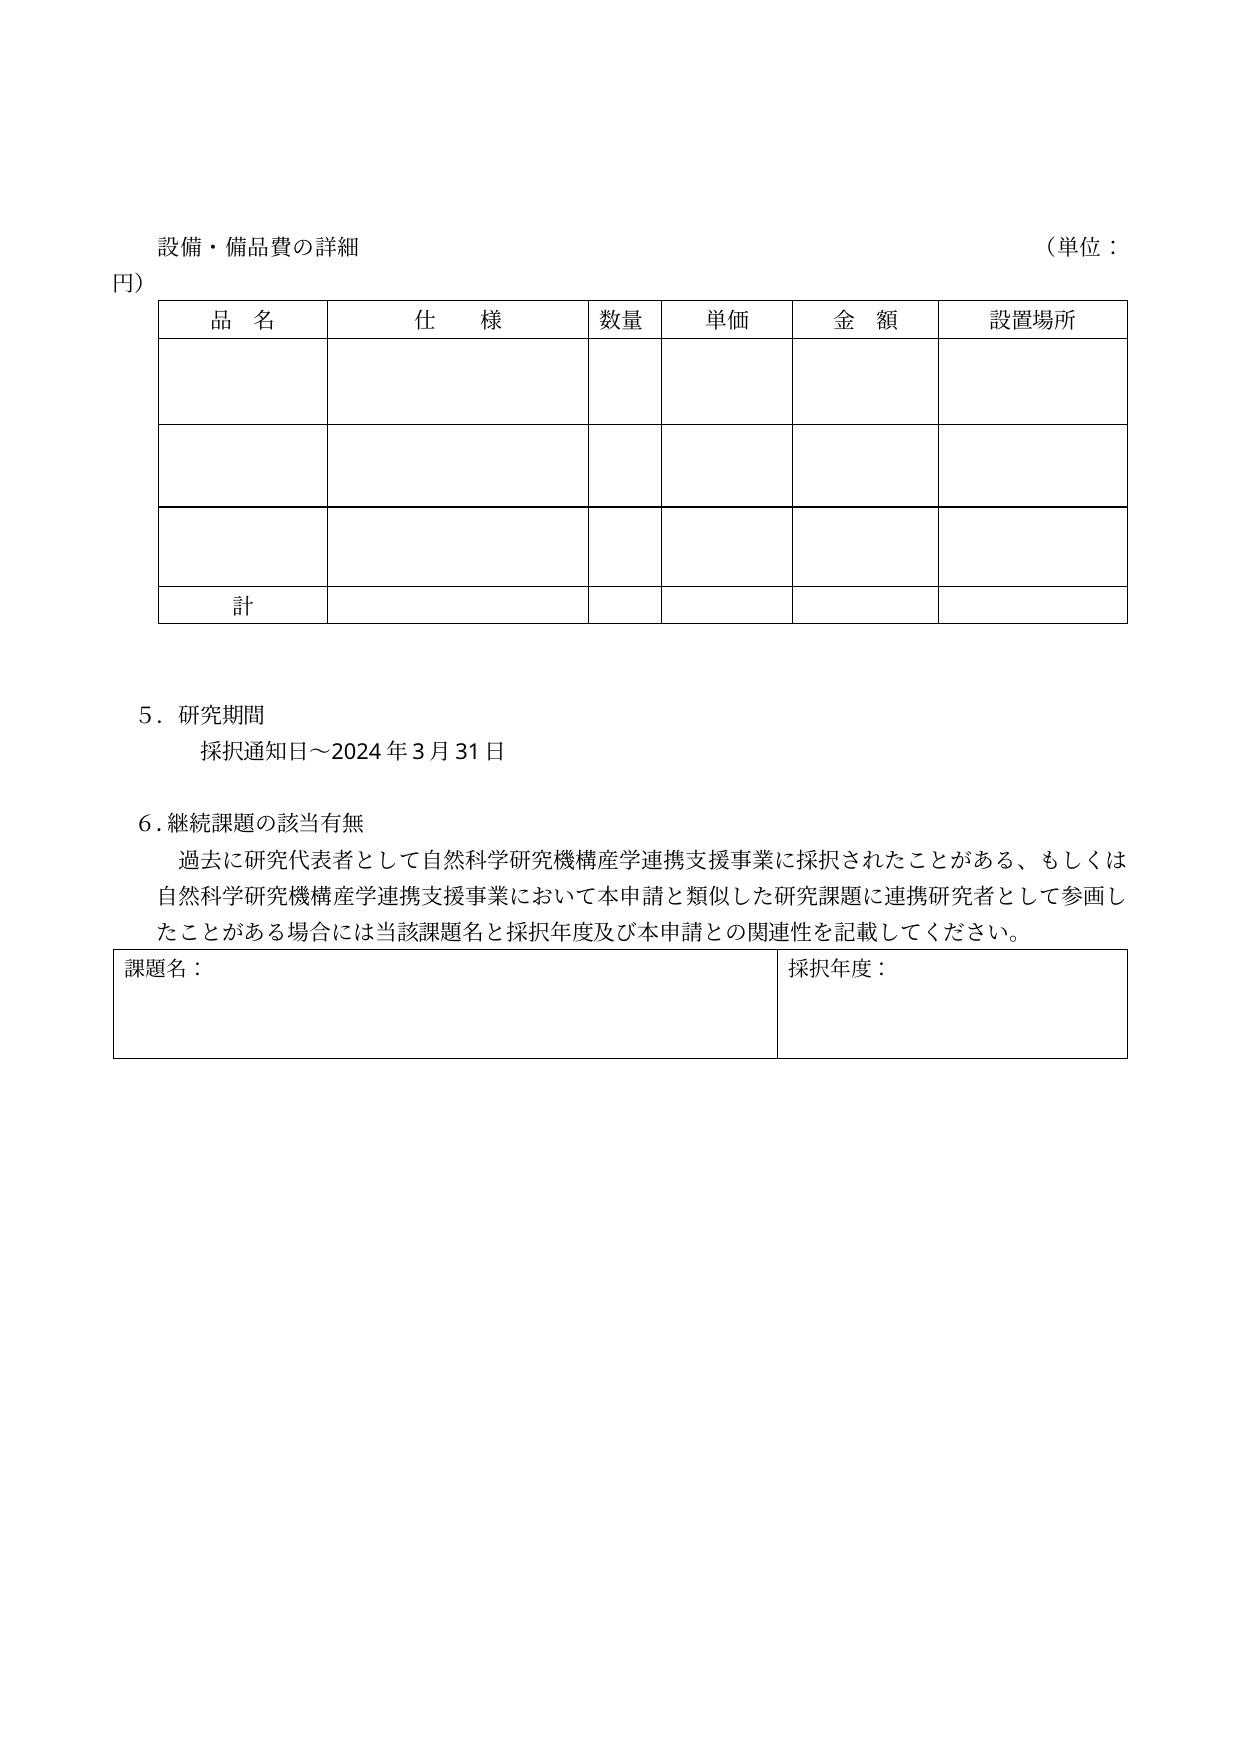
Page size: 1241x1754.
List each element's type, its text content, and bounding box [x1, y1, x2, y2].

table_cell [328, 339, 588, 424]
table_header 仕 様 [328, 301, 588, 337]
table_header 品 名 [159, 301, 327, 337]
table_cell [589, 339, 661, 424]
table_cell [589, 587, 661, 623]
table_cell [662, 508, 792, 586]
table_cell [662, 425, 792, 506]
table_cell [328, 508, 588, 586]
table_header 採択年度： [778, 950, 1127, 1058]
text 設備・備品費の詳細 （単位：円） [112, 228, 1128, 300]
table_cell [793, 587, 938, 623]
text ５．研究期間 [112, 696, 1128, 732]
table_cell [159, 508, 327, 586]
table_cell [328, 425, 588, 506]
table_cell 計 [159, 587, 327, 623]
table_cell [939, 508, 1127, 586]
table_cell [662, 339, 792, 424]
table_header 設置場所 [939, 301, 1127, 337]
table_header 課題名： [114, 950, 777, 1058]
text 過去に研究代表者として自然科学研究機構産学連携支援事業に採択されたことがある、もしくは自然科学研究機構産学連携支援事業において本申請と類似した研究課題に連携研究者として参画したことがある場合には当該課題名と採択年度及び本申請との関連性を記載してください。 [156, 841, 1128, 949]
table_cell [939, 425, 1127, 506]
text ６. 継続課題の該当有無 [112, 804, 1128, 841]
table_cell [662, 587, 792, 623]
table_cell [793, 425, 938, 506]
table_cell [159, 425, 327, 506]
table_cell [939, 339, 1127, 424]
table_cell [939, 587, 1127, 623]
table_header 単価 [662, 301, 792, 337]
table_header 数量 [589, 301, 661, 337]
text 採択通知日～2024年3月31日 [112, 732, 1128, 768]
table_cell [589, 508, 661, 586]
table_cell [793, 508, 938, 586]
table_cell [328, 587, 588, 623]
table_header 金 額 [793, 301, 938, 337]
table_cell [589, 425, 661, 506]
table_cell [793, 339, 938, 424]
table_cell [159, 339, 327, 424]
